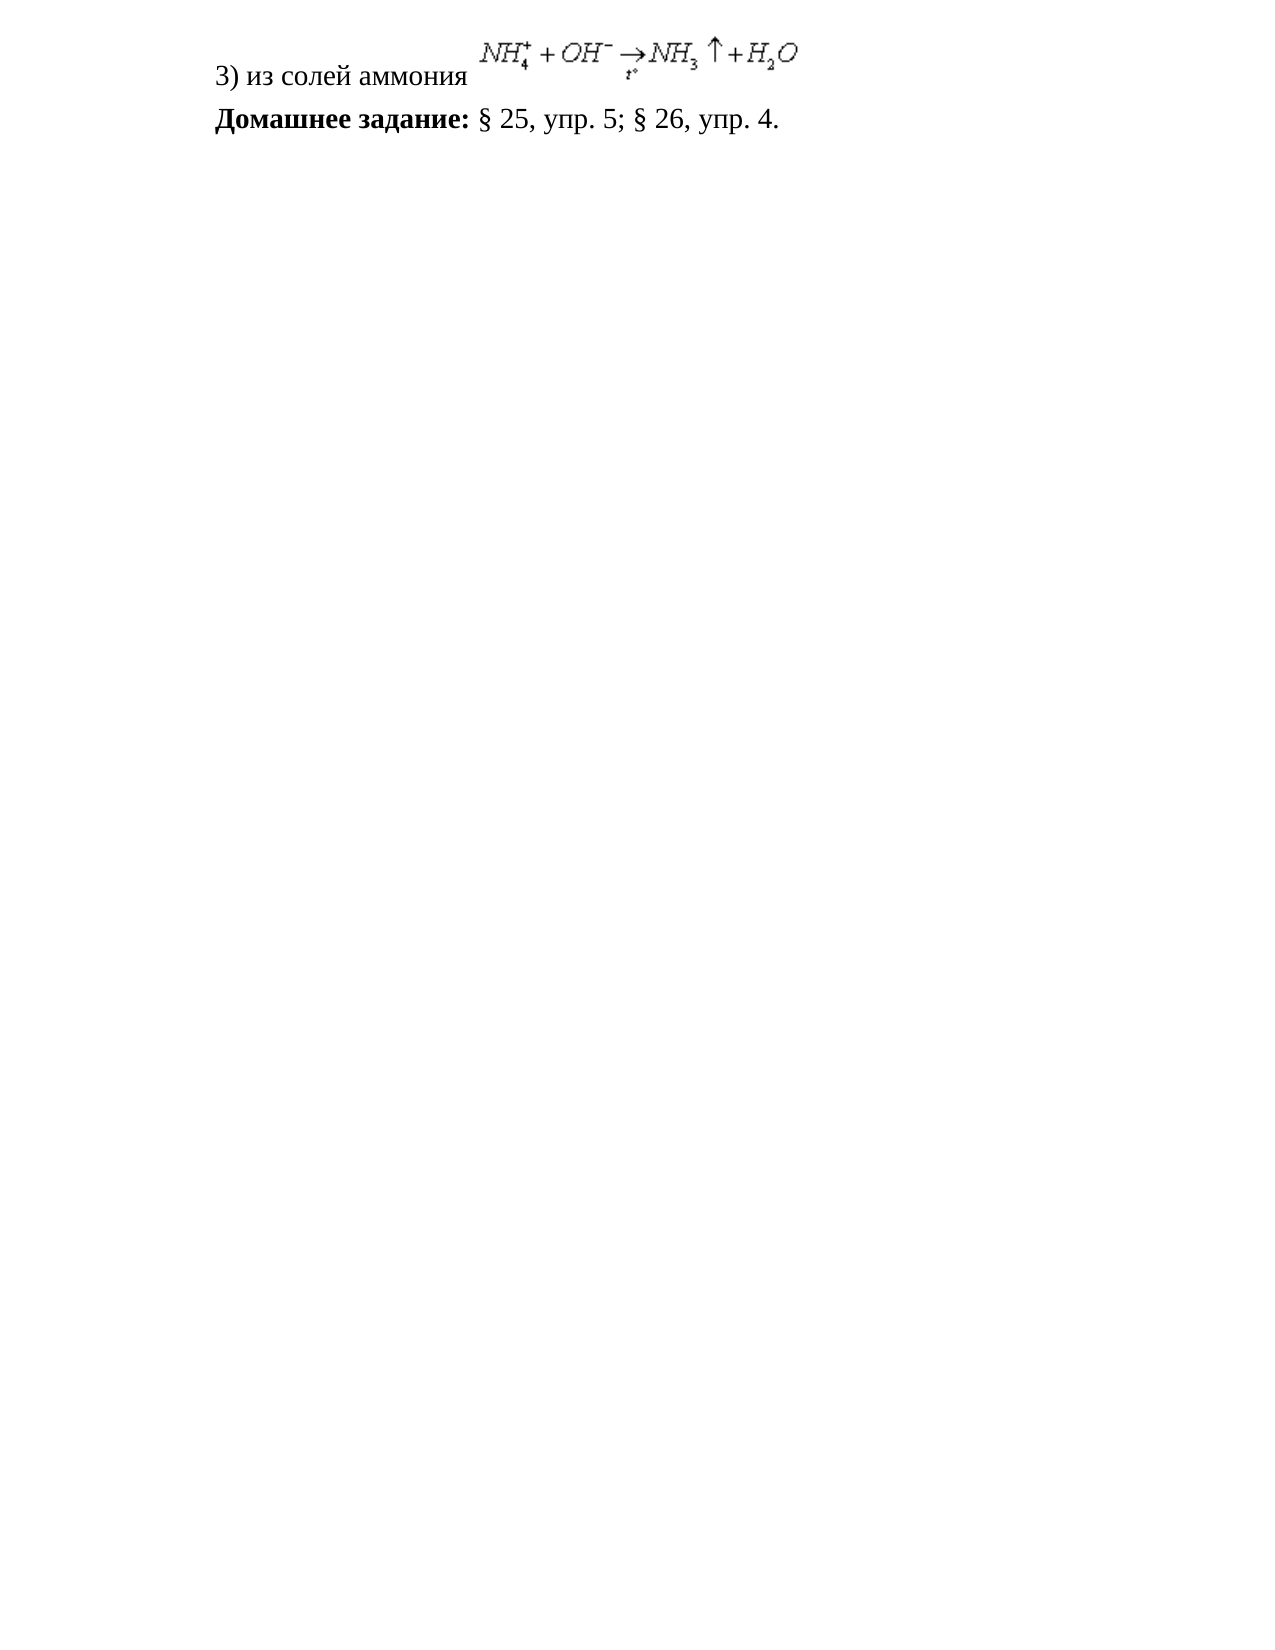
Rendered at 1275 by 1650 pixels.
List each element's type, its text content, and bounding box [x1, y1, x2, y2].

text Домашнее задание: § 25, упр. 5; § 26, упр. 4. [177, 101, 1186, 134]
picture [475, 29, 807, 85]
